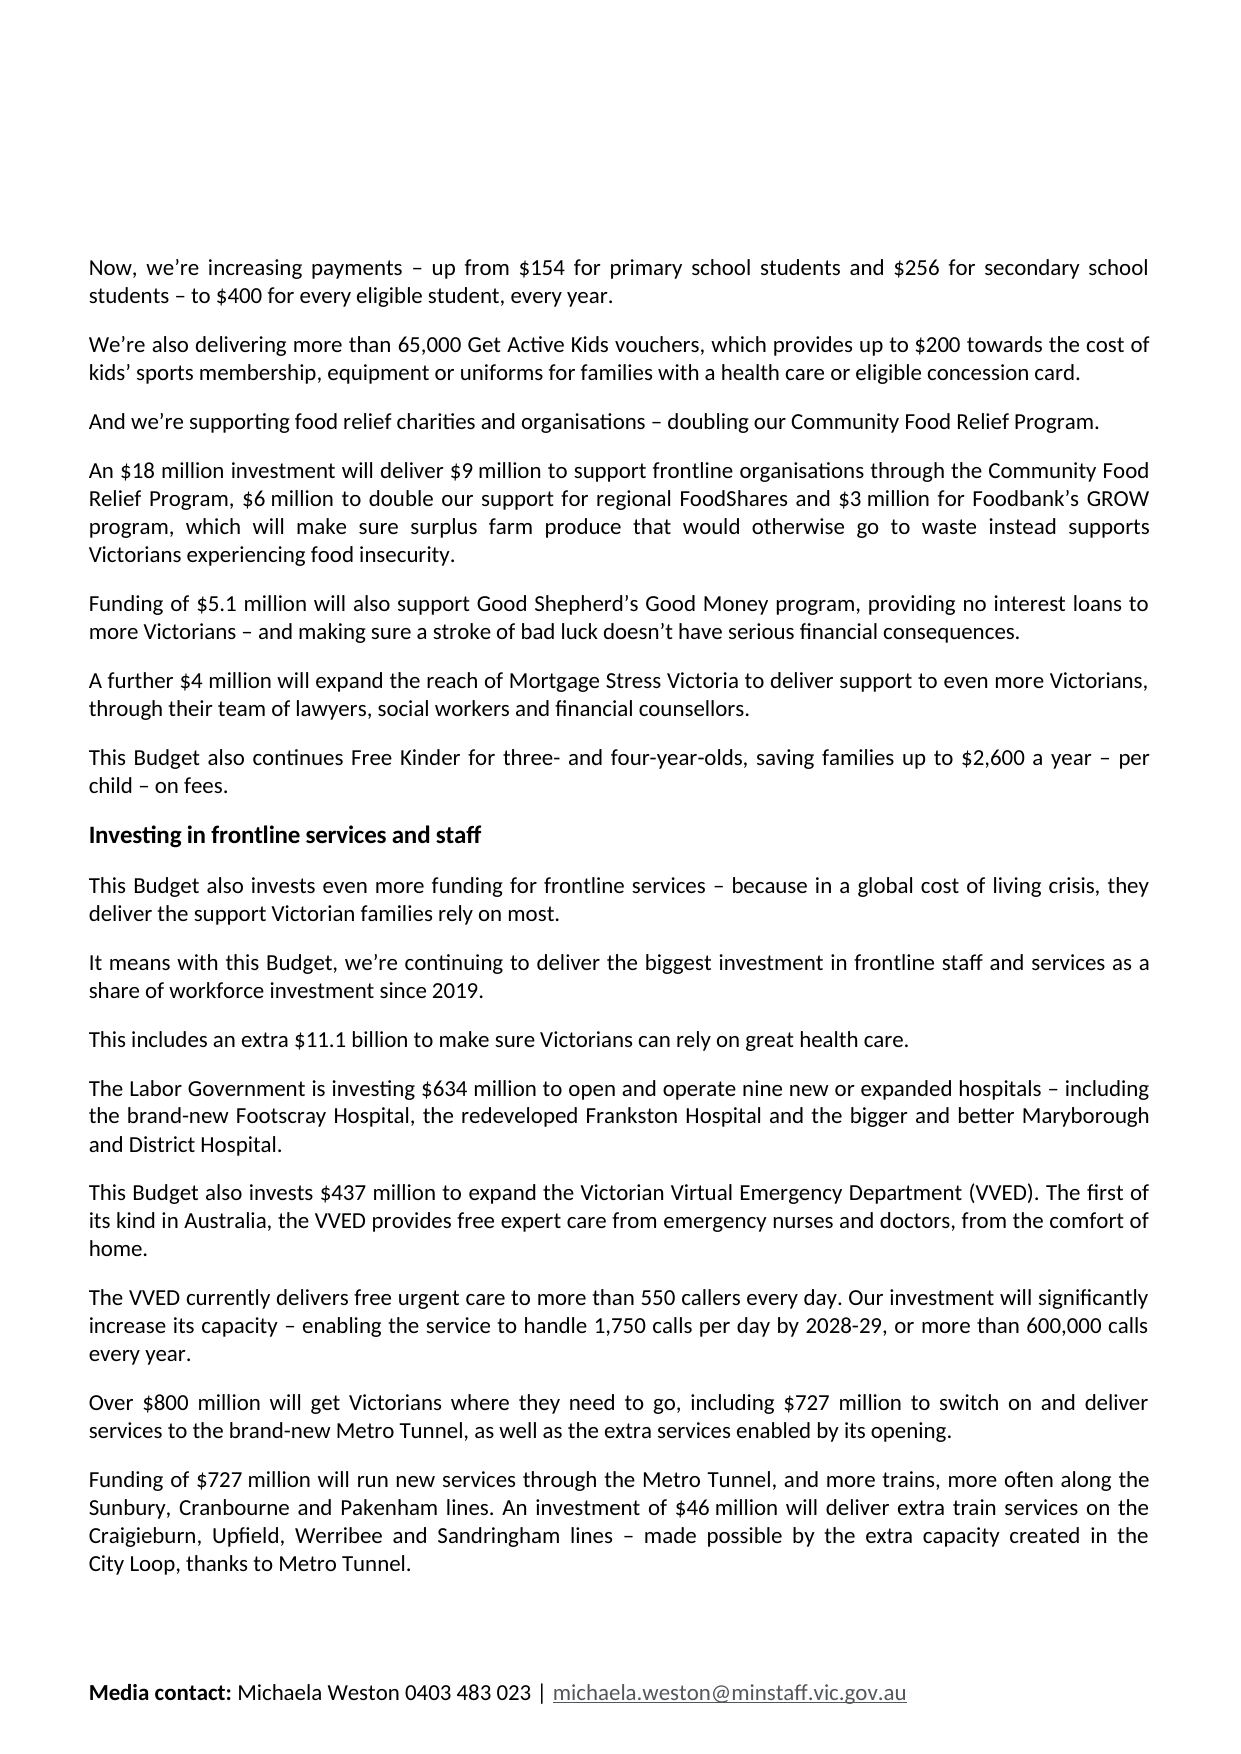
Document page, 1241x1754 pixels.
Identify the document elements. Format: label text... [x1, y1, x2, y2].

text And we’re supporting food relief charities and organisations – doubling our Community Food Relief Program. [88, 407, 1152, 435]
text Over $800 million will get Victorians where they need to go, including $727 million to switch on and deliver services to the brand-new Metro Tunnel, as well as the extra services enabled by its opening. [88, 1388, 1152, 1444]
text Funding of $727 million will run new services through the Metro Tunnel, and more trains, more often along the Sunbury, Cranbourne and Pakenham lines. An investment of $46 million will deliver extra train services on the Craigieburn, Upfield, Werribee and Sandringham lines – made possible by the extra capacity created in the City Loop, thanks to Metro Tunnel. [88, 1465, 1152, 1577]
subtitle Investing in frontline services and staff [88, 820, 1152, 850]
text Now, we’re increasing payments – up from $154 for primary school students and $256 for secondary school students – to $400 for every eligible student, every year. [88, 253, 1152, 309]
text An $18 million investment will deliver $9 million to support frontline organisations through the Community Food Relief Program, $6 million to double our support for regional FoodShares and $3 million for Foodbank’s GROW program, which will make sure surplus farm produce that would otherwise go to waste instead supports Victorians experiencing food insecurity. [88, 456, 1152, 568]
text Funding of $5.1 million will also support Good Shepherd’s Good Money program, providing no interest loans to more Victorians – and making sure a stroke of bad luck doesn’t have serious financial consequences. [88, 589, 1152, 645]
text We’re also delivering more than 65,000 Get Active Kids vouchers, which provides up to $200 towards the cost of kids’ sports membership, equipment or uniforms for families with a health care or eligible concession card. [88, 330, 1152, 386]
text This Budget also invests $437 million to expand the Victorian Virtual Emergency Department (VVED). The first of its kind in Australia, the VVED provides free expert care from emergency nurses and doctors, from the comfort of home. [88, 1178, 1152, 1263]
text The VVED currently delivers free urgent care to more than 550 callers every day. Our investment will significantly increase its capacity – enabling the service to handle 1,750 calls per day by 2028-29, or more than 600,000 calls every year. [88, 1283, 1152, 1367]
text The Labor Government is investing $634 million to open and operate nine new or expanded hospitals – including the brand-new Footscray Hospital, the redeveloped Frankston Hospital and the bigger and better Maryborough and District Hospital. [88, 1074, 1152, 1158]
text This includes an extra $11.1 billion to make sure Victorians can rely on great health care. [88, 1025, 1152, 1053]
text A further $4 million will expand the reach of Mortgage Stress Victoria to deliver support to even more Victorians, through their team of lawyers, social workers and financial counsellors. [88, 666, 1152, 722]
text This Budget also invests even more funding for frontline services – because in a global cost of living crisis, they deliver the support Victorian families rely on most. [88, 871, 1152, 927]
text This Budget also continues Free Kinder for three- and four-year-olds, saving families up to $2,600 a year – per child – on fees. [88, 743, 1152, 799]
text It means with this Budget, we’re continuing to deliver the biggest investment in frontline staff and services as a share of workforce investment since 2019. [88, 948, 1152, 1004]
